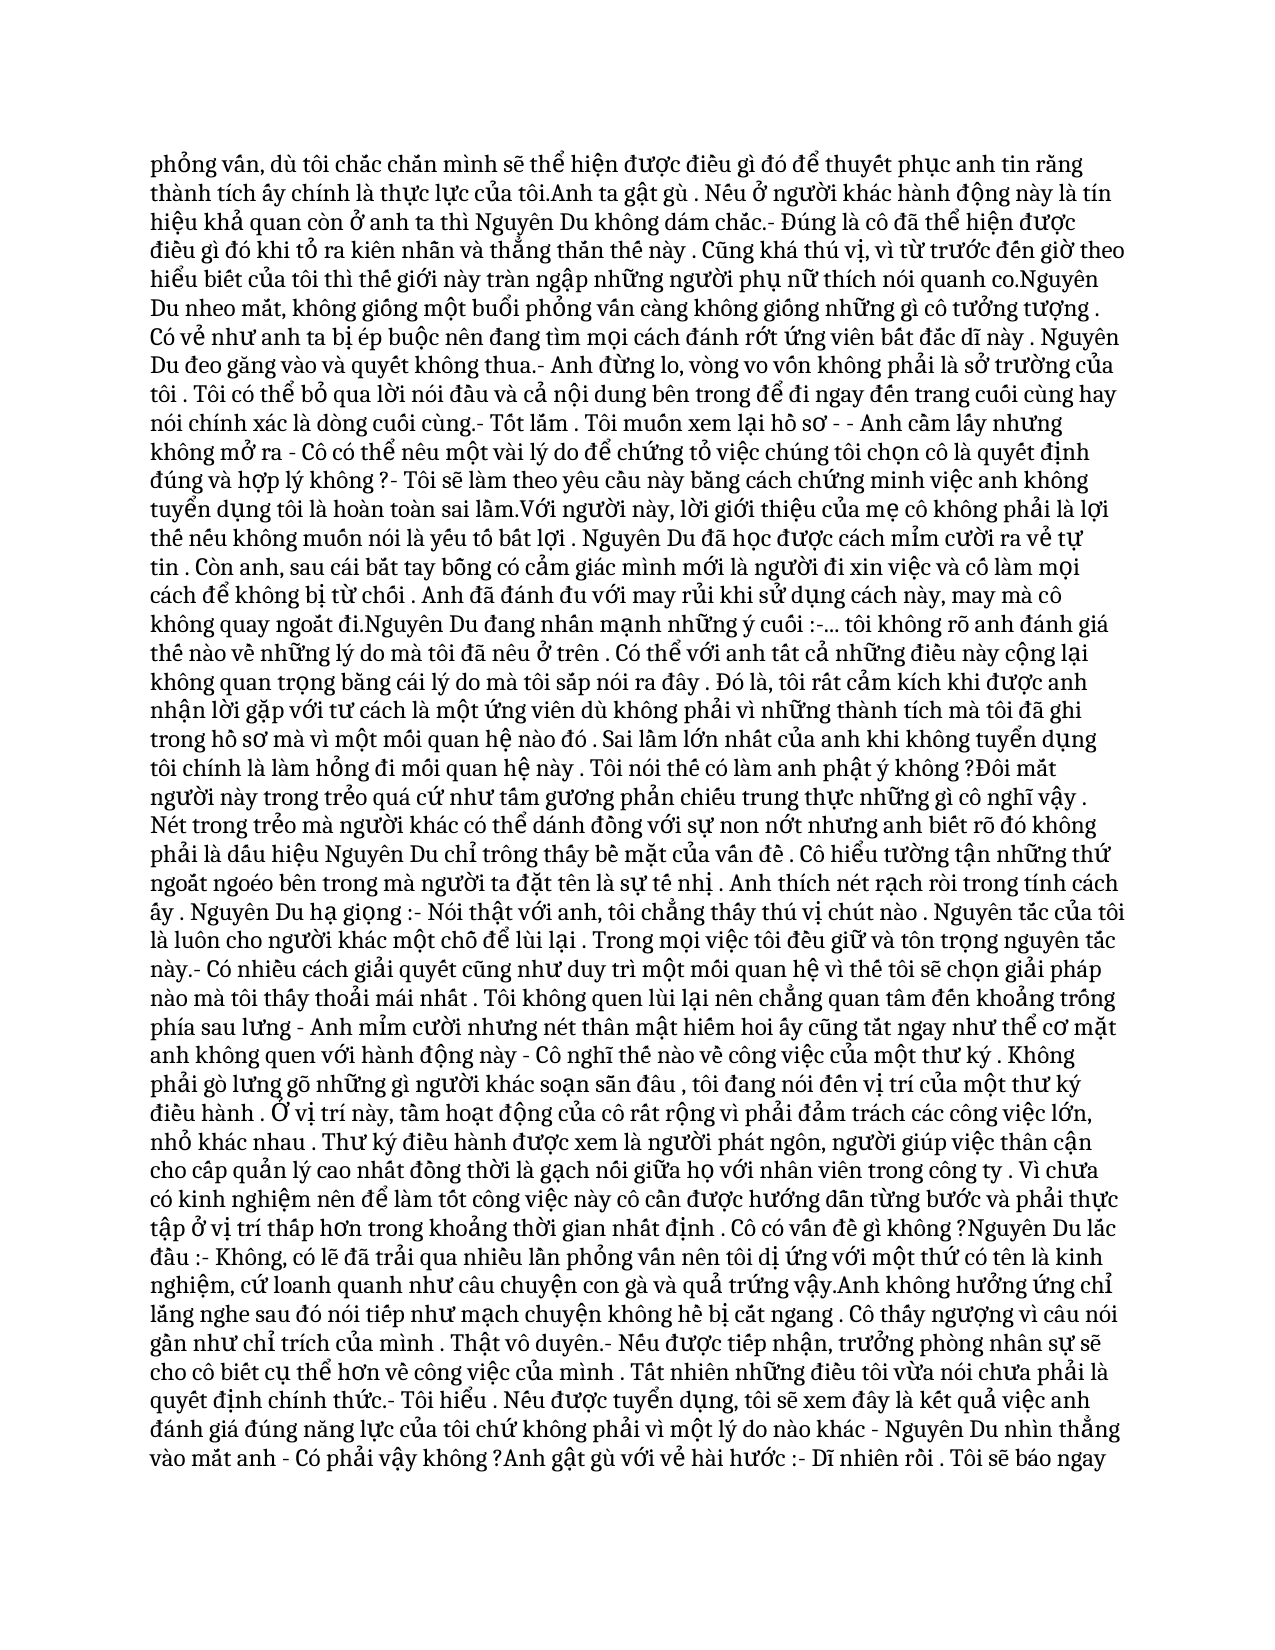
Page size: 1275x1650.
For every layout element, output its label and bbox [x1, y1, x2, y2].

text [150, 150, 1125, 1472]
